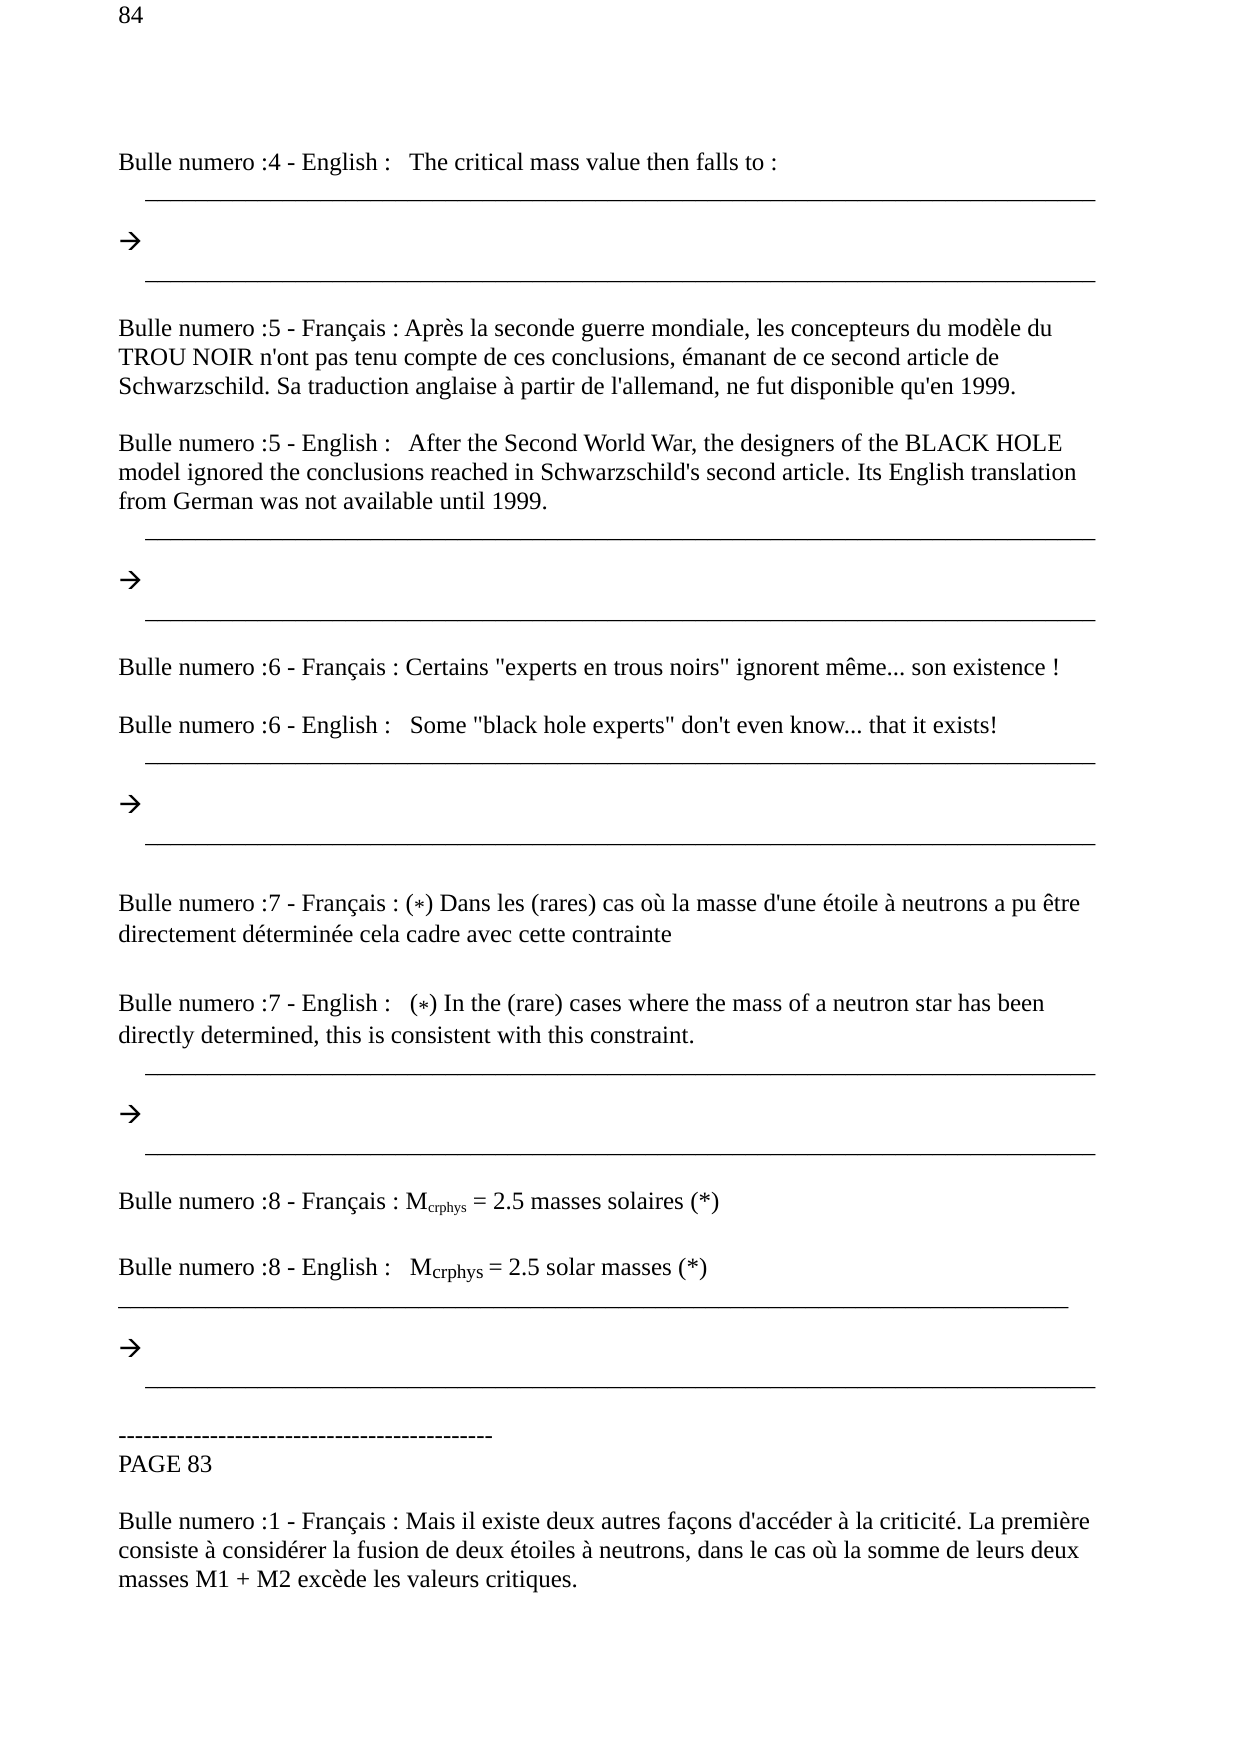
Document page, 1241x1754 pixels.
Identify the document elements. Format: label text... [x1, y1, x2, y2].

text ____________________________________________________________________________ [118, 1129, 1122, 1158]
text Bulle numero :7 - English : (*) In the (rare) cases where the mass of a neutron star has been directly determined, this is consistent with this constraint. [118, 977, 1122, 1049]
text Bulle numero :5 - English : After the Second World War, the designers of the BLACK HOLE model ignored the conclusions reached in Schwarzschild's second article. Its English translation from German was not available until 1999. [118, 428, 1122, 514]
text ____________________________________________________________________________ [118, 1282, 1122, 1311]
text --------------------------------------------- [118, 1420, 1122, 1449]
text Bulle numero :8 - Français : Mcrphys = 2.5 masses solaires (*) [118, 1186, 1122, 1215]
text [118, 176, 1122, 204]
text Bulle numero :8 - English : Mcrphys = 2.5 solar masses (*) [118, 1244, 1122, 1282]
text Bulle numero :7 - Français : (*) Dans les (rares) cas où la masse d'une étoile à neutrons a pu être directement déterminée cela cadre avec cette contrainte [118, 876, 1122, 948]
text PAGE 83 [118, 1449, 1122, 1477]
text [118, 256, 1122, 284]
text Bulle numero :4 - English : The critical mass value then falls to : [118, 147, 1122, 176]
text ____________________________________________________________________________ [118, 1049, 1122, 1077]
text ____________________________________________________________________________ [118, 1362, 1122, 1391]
text ____________________________________________________________________________ [118, 738, 1122, 767]
text Bulle numero :1 - Français : Mais il existe deux autres façons d'accéder à la criticité. La première consiste à considérer la fusion de deux étoiles à neutrons, dans le cas où la somme de leurs deux masses M1 + M2 excède les valeurs critiques. [118, 1506, 1122, 1592]
text ____________________________________________________________________________ [118, 514, 1122, 543]
text Bulle numero :6 - English : Some "black hole experts" don't even know... that it exists! [118, 710, 1122, 738]
text ____________________________________________________________________________ [118, 595, 1122, 623]
text ____________________________________________________________________________ [118, 819, 1122, 847]
text Bulle numero :6 - Français : Certains "experts en trous noirs" ignorent même... son existence ! [118, 652, 1122, 681]
text Bulle numero :5 - Français : Après la seconde guerre mondiale, les concepteurs du modèle du TROU NOIR n'ont pas tenu compte de ces conclusions, émanant de ce second article de Schwarzschild. Sa traduction anglaise à partir de l'allemand, ne fut disponible qu'en 1999. [118, 313, 1122, 399]
